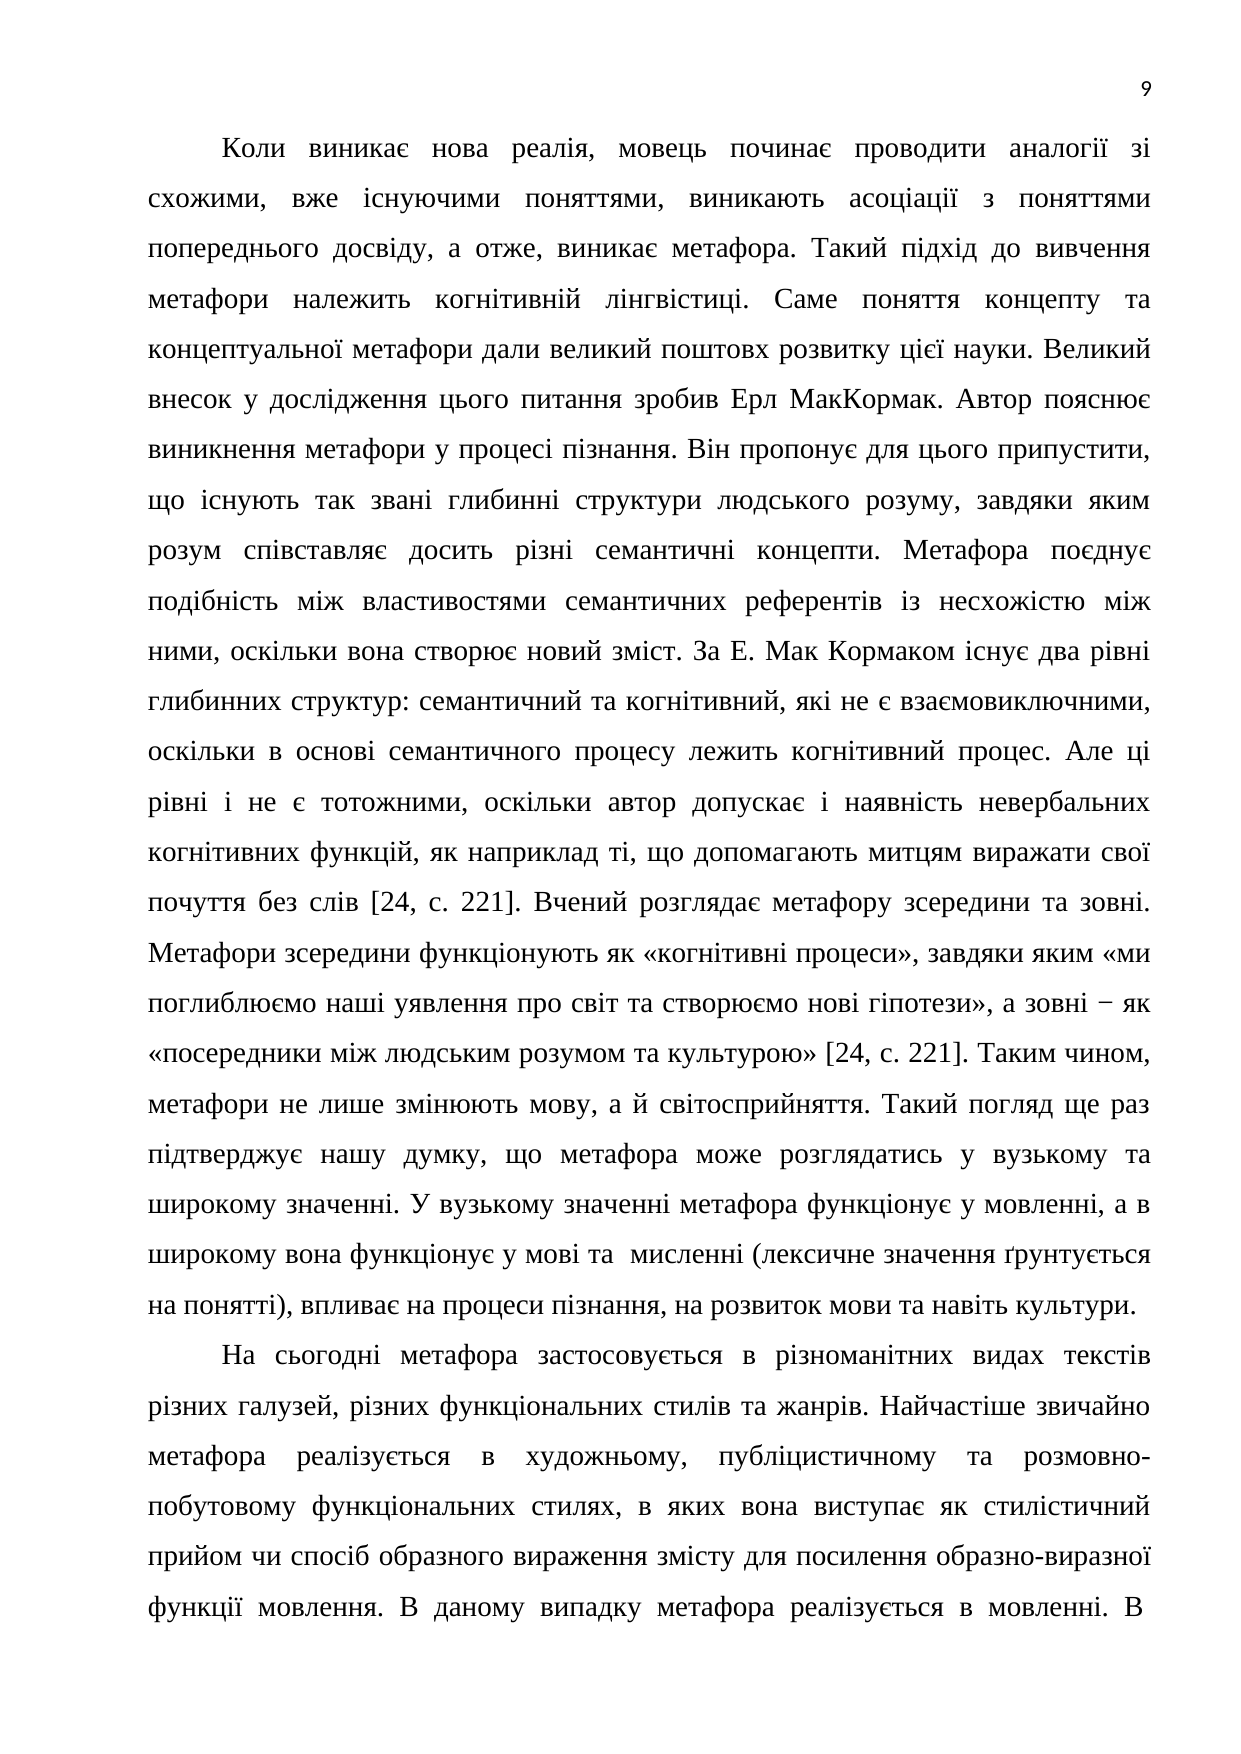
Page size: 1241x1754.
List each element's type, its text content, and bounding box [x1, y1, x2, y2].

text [148, 1337, 1152, 1622]
text Коли виникає нова реалія, мовець починає проводити аналогії зі схожими, вже існуючими поняттями, виникають асоціації з поняттями попереднього досвіду, а отже, виникає метафора. Такий підхід до вивчення метафори належить когнітивній лінгвістиці. Саме поняття концепту та концептуальної метафори дали великий поштовх розвитку цієї науки. Великий внесок у дослідження цього питання зробив Ерл МакКормак. Автор пояснює виникнення метафори у процесі пізнання. Він пропонує для цього припустити, що існують так звані глибинні структури людського розуму, завдяки яким розум співставляє досить різні семантичні концепти. Метафора поєднує подібність між властивостями семантичних референтів із несхожістю між ними, оскільки вона створює новий зміст. За Е. Мак Кормаком існує два рівні глибинних структур: семантичний та когнітивний, які не є взаємовиключними, оскільки в основі семантичного процесу лежить когнітивний процес. Але ці рівні і не є тотожними, оскільки автор допускає і наявність невербальних когнітивних функцій, як наприклад ті, що допомагають митцям виражати свої почуття без слів [24, с. 221]. Вчений розглядає метафору зсередини та зовні. Метафори зсередини функціонують як «когнітивні процеси», завдяки яким «ми поглиблюємо наші уявлення про світ та створюємо нові гіпотези», а зовні − як «посередники між людським розумом та культурою» [24, с. 221]. Таким чином, метафори не лише змінюють мову, а й світосприйняття. Такий погляд ще раз підтверджує нашу думку, що метафора може розглядатись у вузькому та широкому значенні. У вузькому значенні метафора функціонує у мовленні, а в широкому вона функціонує у мові та мисленні (лексичне значення ґрунтується на понятті), впливає на процеси пізнання, на розвиток мови та навіть культури. [148, 130, 1152, 1321]
